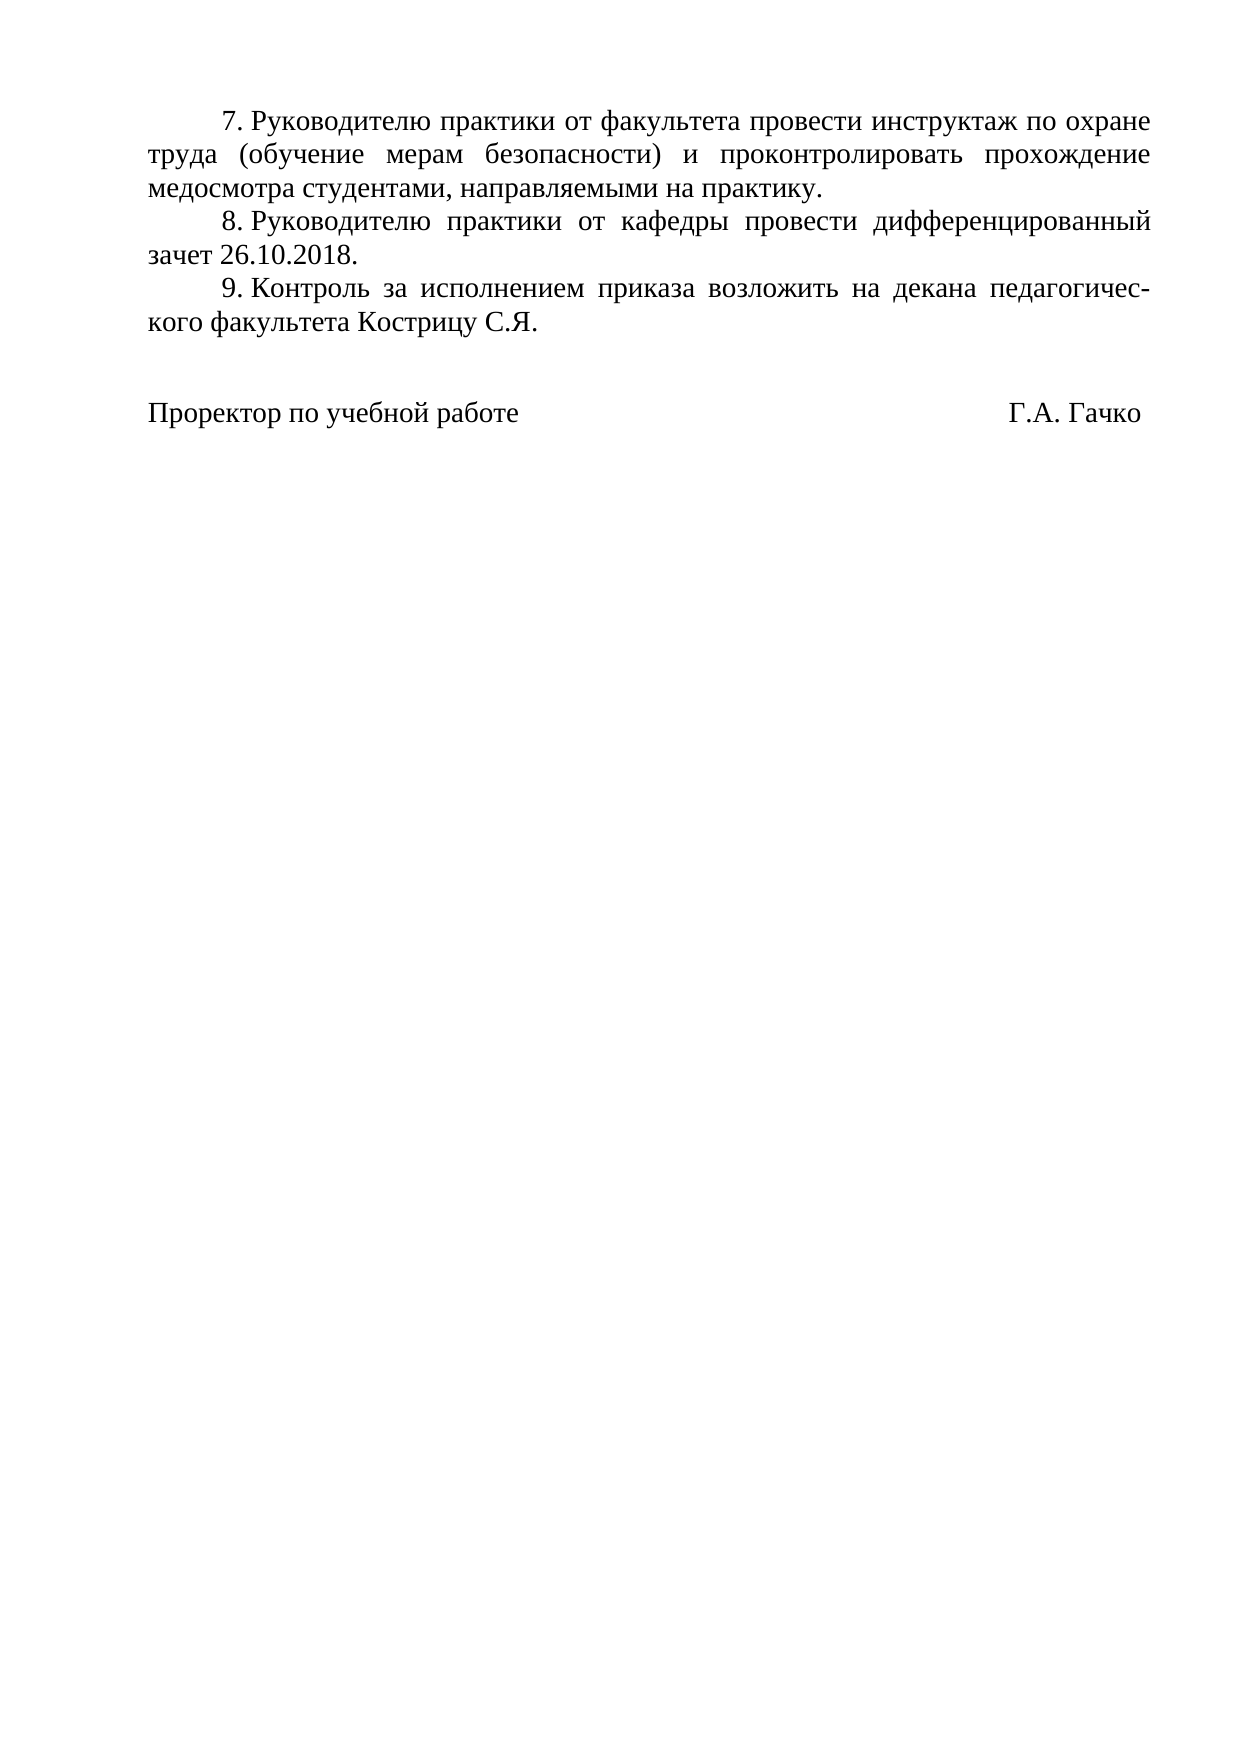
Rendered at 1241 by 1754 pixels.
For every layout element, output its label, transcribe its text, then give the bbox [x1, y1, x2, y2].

subtitle Проректор по учебной работе Г.А. Гачко [148, 395, 1152, 428]
text 8. Руководителю практики от кафедры провести дифференцированный зачет 26.10.2018. [148, 203, 1152, 270]
text 7. Руководителю практики от факультета провести инструктаж по охране труда (обучение мерам безопасности) и проконтролировать прохождение медосмотра студентами, направляемыми на практику. [148, 103, 1152, 203]
text 9. Контроль за исполнением приказа возложить на декана педагогичес-кого факультета Кострицу С.Я. [148, 270, 1152, 337]
